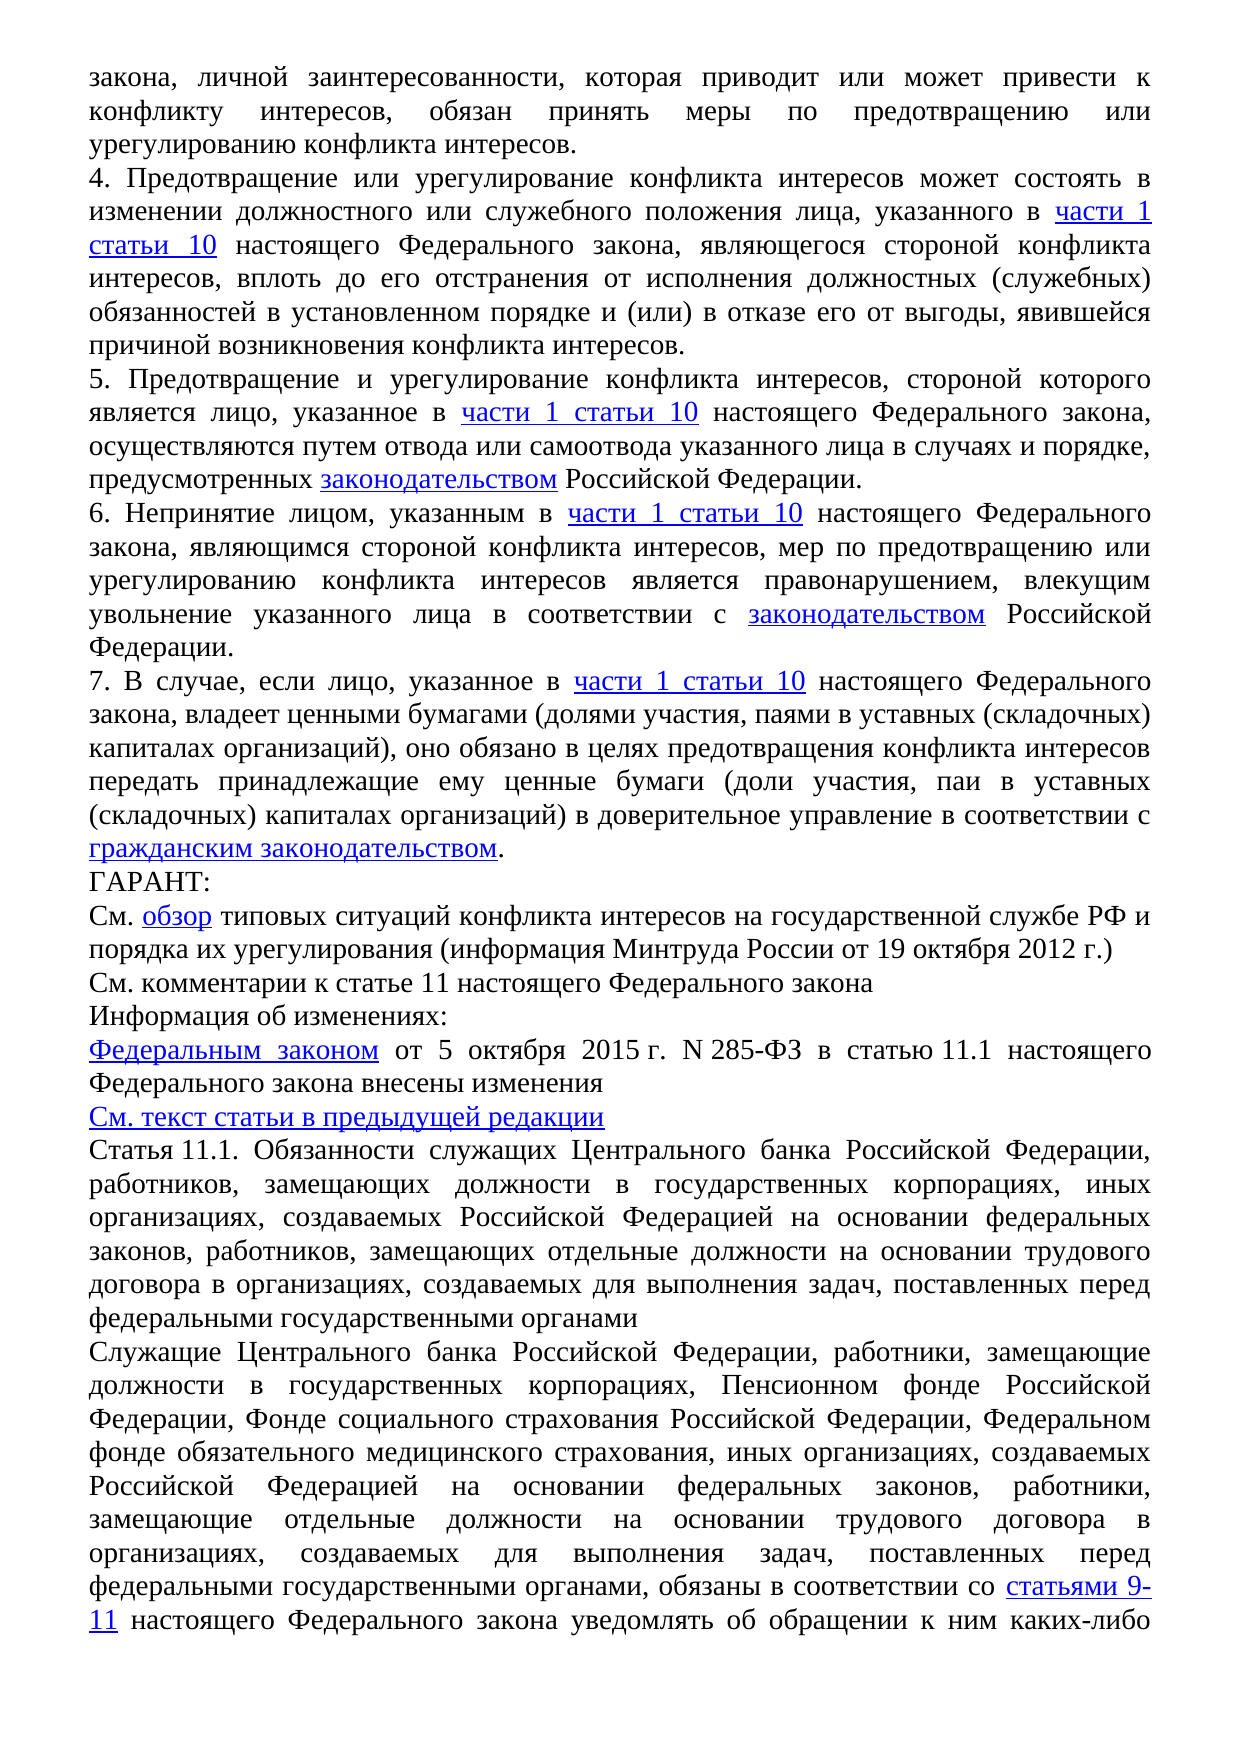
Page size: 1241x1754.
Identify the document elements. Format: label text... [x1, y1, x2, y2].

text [89, 1334, 1152, 1636]
text Информация об изменениях: [89, 998, 1152, 1032]
text См. обзор типовых ситуаций конфликта интересов на государственной службе РФ и порядка их урегулирования (информация Минтруда России от 19 октября 2012 г.) [89, 898, 1152, 965]
text ГАРАНТ: [89, 864, 1152, 898]
text См. комментарии к статье 11 настоящего Федерального закона [89, 965, 1152, 998]
text Федеральным законом от 5 октября 2015 г. N 285-ФЗ в статью 11.1 настоящего Федерального закона внесены изменения [89, 1032, 1152, 1099]
text 5. Предотвращение и урегулирование конфликта интересов, стороной которого является лицо, указанное в части 1 статьи 10 настоящего Федерального закона, осуществляются путем отвода или самоотвода указанного лица в случаях и порядке, предусмотренных законодательством Российской Федерации. [89, 361, 1152, 495]
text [89, 59, 1152, 160]
text Статья 11.1. Обязанности служащих Центрального банка Российской Федерации, работников, замещающих должности в государственных корпорациях, иных организациях, создаваемых Российской Федерацией на основании федеральных законов, работников, замещающих отдельные должности на основании трудового договора в организациях, создаваемых для выполнения задач, поставленных перед федеральными государственными органами [89, 1132, 1152, 1334]
text См. текст статьи в предыдущей редакции [89, 1099, 1152, 1132]
text 4. Предотвращение или урегулирование конфликта интересов может состоять в изменении должностного или служебного положения лица, указанного в части 1 статьи 10 настоящего Федерального закона, являющегося стороной конфликта интересов, вплоть до его отстранения от исполнения должностных (служебных) обязанностей в установленном порядке и (или) в отказе его от выгоды, явившейся причиной возникновения конфликта интересов. [89, 160, 1152, 361]
text 7. В случае, если лицо, указанное в части 1 статьи 10 настоящего Федерального закона, владеет ценными бумагами (долями участия, паями в уставных (складочных) капиталах организаций), оно обязано в целях предотвращения конфликта интересов передать принадлежащие ему ценные бумаги (доли участия, паи в уставных (складочных) капиталах организаций) в доверительное управление в соответствии с гражданским законодательством. [89, 663, 1152, 864]
text 6. Непринятие лицом, указанным в части 1 статьи 10 настоящего Федерального закона, являющимся стороной конфликта интересов, мер по предотвращению или урегулированию конфликта интересов является правонарушением, влекущим увольнение указанного лица в соответствии с законодательством Российской Федерации. [89, 495, 1152, 663]
